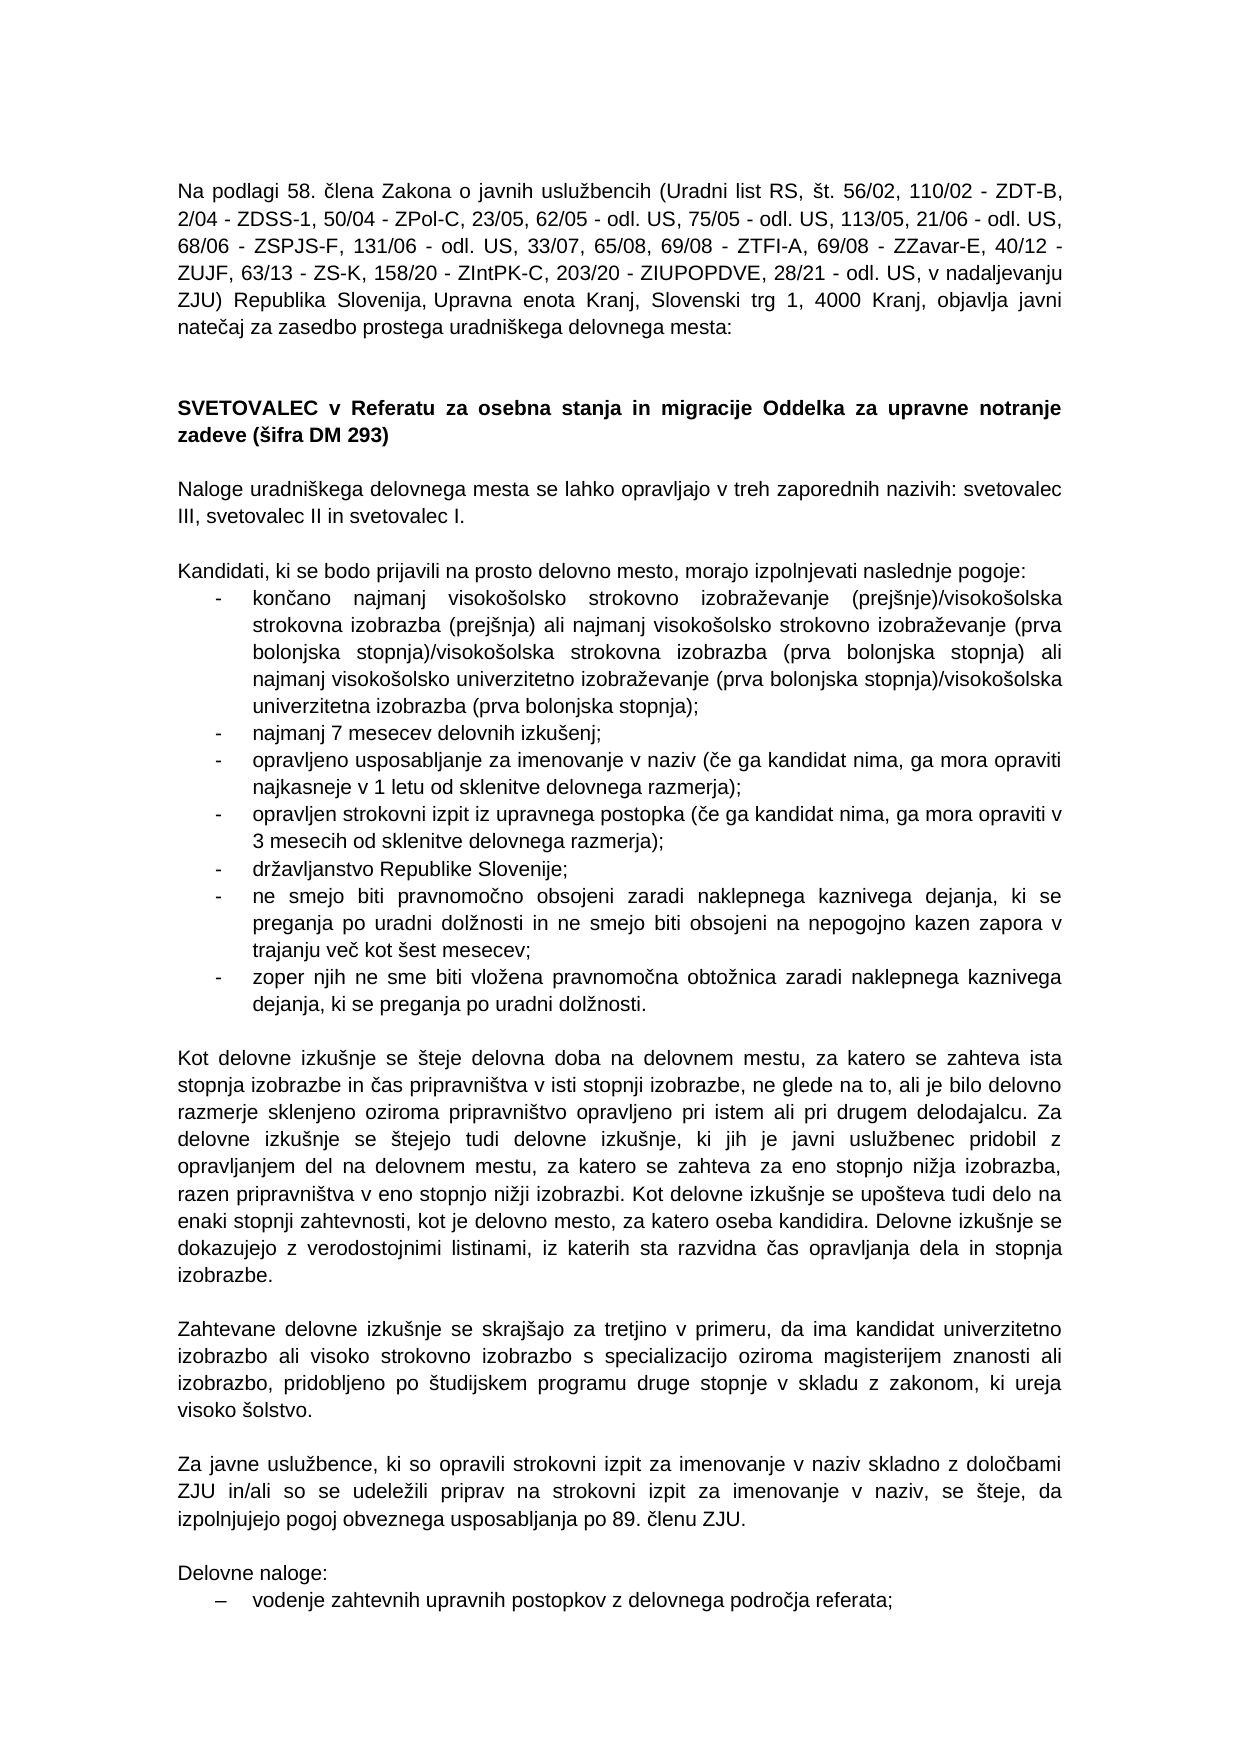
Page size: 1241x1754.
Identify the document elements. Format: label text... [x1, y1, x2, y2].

text Zahtevane delovne izkušnje se skrajšajo za tretjino v primeru, da ima kandidat univerzitetno izobrazbo ali visoko strokovno izobrazbo s specializacijo oziroma magisterijem znanosti ali izobrazbo, pridobljeno po študijskem programu druge stopnje v skladu z zakonom, ki ureja visoko šolstvo. [177, 1315, 1063, 1423]
list najmanj 7 mesecev delovnih izkušenj; [215, 719, 1063, 746]
text SVETOVALEC v Referatu za osebna stanja in migracije Oddelka za upravne notranje zadeve (šifra DM 293) [177, 394, 1063, 448]
list končano najmanj visokošolsko strokovno izobraževanje (prejšnje)/visokošolska strokovna izobrazba (prejšnja) ali najmanj visokošolsko strokovno izobraževanje (prva bolonjska stopnja)/visokošolska strokovna izobrazba (prva bolonjska stopnja) ali najmanj visokošolsko univerzitetno izobraževanje (prva bolonjska stopnja)/visokošolska univerzitetna izobrazba (prva bolonjska stopnja); [215, 583, 1063, 719]
list opravljen strokovni izpit iz upravnega postopka (če ga kandidat nima, ga mora opraviti v 3 mesecih od sklenitve delovnega razmerja); [215, 800, 1063, 854]
list vodenje zahtevnih upravnih postopkov z delovnega področja referata; [215, 1586, 1063, 1613]
text Kot delovne izkušnje se šteje delovna doba na delovnem mestu, za katero se zahteva ista stopnja izobrazbe in čas pripravništva v isti stopnji izobrazbe, ne glede na to, ali je bilo delovno razmerje sklenjeno oziroma pripravništvo opravljeno pri istem ali pri drugem delodajalcu. Za delovne izkušnje se štejejo tudi delovne izkušnje, ki jih je javni uslužbenec pridobil z opravljanjem del na delovnem mestu, za katero se zahteva za eno stopnjo nižja izobrazba, razen pripravništva v eno stopnjo nižji izobrazbi. Kot delovne izkušnje se upošteva tudi delo na enaki stopnji zahtevnosti, kot je delovno mesto, za katero oseba kandidira. Delovne izkušnje se dokazujejo z verodostojnimi listinami, iz katerih sta razvidna čas opravljanja dela in stopnja izobrazbe. [177, 1044, 1063, 1288]
text Delovne naloge: [177, 1558, 1063, 1586]
text Kandidati, ki se bodo prijavili na prosto delovno mesto, morajo izpolnjevati naslednje pogoje: [177, 556, 1063, 583]
list zoper njih ne sme biti vložena pravnomočna obtožnica zaradi naklepnega kaznivega dejanja, ki se preganja po uradni dolžnosti. [215, 963, 1063, 1017]
text Za javne uslužbence, ki so opravili strokovni izpit za imenovanje v naziv skladno z določbami ZJU in/ali so se udeležili priprav na strokovni izpit za imenovanje v naziv, se šteje, da izpolnjujejo pogoj obveznega usposabljanja po 89. členu ZJU. [177, 1450, 1063, 1531]
list ne smejo biti pravnomočno obsojeni zaradi naklepnega kaznivega dejanja, ki se preganja po uradni dolžnosti in ne smejo biti obsojeni na nepogojno kazen zapora v trajanju več kot šest mesecev; [215, 881, 1063, 963]
text Na podlagi 58. člena Zakona o javnih uslužbencih (Uradni list RS, št. 56/02, 110/02 - ZDT-B, 2/04 - ZDSS-1, 50/04 - ZPol-C, 23/05, 62/05 - odl. US, 75/05 - odl. US, 113/05, 21/06 - odl. US, 68/06 - ZSPJS-F, 131/06 - odl. US, 33/07, 65/08, 69/08 - ZTFI-A, 69/08 - ZZavar-E, 40/12 - ZUJF, 63/13 - ZS-K, 158/20 - ZIntPK-C, 203/20 - ZIUPOPDVE, 28/21 - odl. US, v nadaljevanju ZJU) Republika Slovenija, Upravna enota Kranj, Slovenski trg 1, 4000 Kranj, objavlja javni natečaj za zasedbo prostega uradniškega delovnega mesta: [177, 177, 1063, 340]
list državljanstvo Republike Slovenije; [215, 854, 1063, 881]
text Naloge uradniškega delovnega mesta se lahko opravljajo v treh zaporednih nazivih: svetovalec III, svetovalec II in svetovalec I. [177, 475, 1063, 529]
list opravljeno usposabljanje za imenovanje v naziv (če ga kandidat nima, ga mora opraviti najkasneje v 1 letu od sklenitve delovnega razmerja); [215, 746, 1063, 800]
